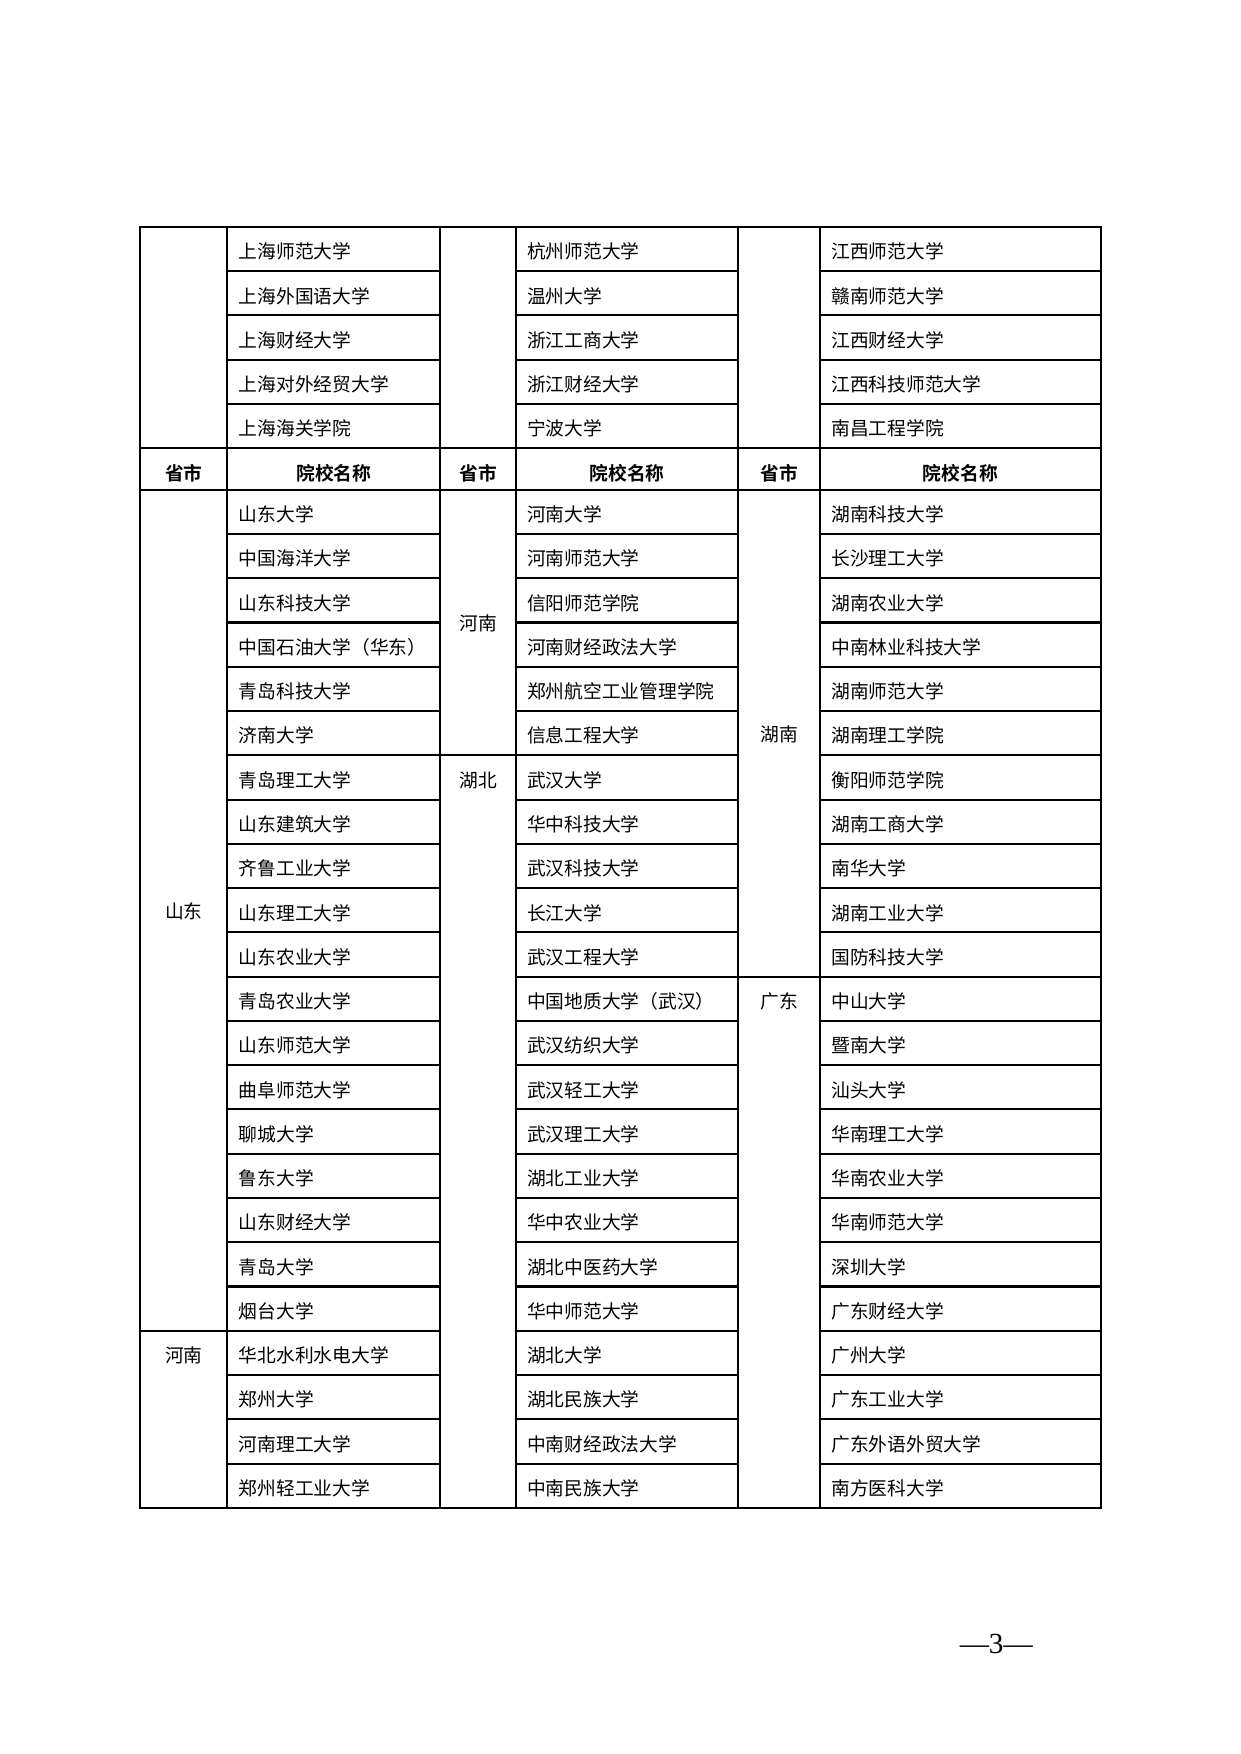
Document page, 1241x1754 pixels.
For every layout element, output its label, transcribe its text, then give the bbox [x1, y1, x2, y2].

table_cell 齐鲁工业大学 [228, 845, 439, 887]
table_cell 山东 [141, 491, 226, 1330]
table_cell 山东理工大学 [228, 889, 439, 931]
table_cell 郑州大学 [228, 1376, 439, 1418]
table_cell 山东师范大学 [228, 1022, 439, 1064]
table_cell 江西财经大学 [821, 316, 1100, 359]
table_cell 山东大学 [228, 491, 439, 533]
table_cell 上海对外经贸大学 [228, 361, 439, 403]
table_cell 上海海关学院 [228, 405, 439, 447]
table_cell 湖南农业大学 [821, 579, 1100, 621]
table_cell 湖北大学 [517, 1332, 737, 1374]
table_cell 江西科技师范大学 [821, 361, 1100, 403]
table_cell 省市 [441, 449, 515, 488]
table_cell 湖南科技大学 [821, 491, 1100, 533]
table_cell 上海财经大学 [228, 316, 439, 359]
table_cell 中南林业科技大学 [821, 624, 1100, 666]
table_cell 长江大学 [517, 889, 737, 931]
table_cell 衡阳师范学院 [821, 756, 1100, 798]
table_cell 院校名称 [517, 449, 737, 488]
table_cell 青岛农业大学 [228, 978, 439, 1020]
table_cell 山东科技大学 [228, 579, 439, 621]
table_cell 南方医科大学 [821, 1465, 1100, 1507]
table_cell 国防科技大学 [821, 933, 1100, 976]
table_cell 赣南师范大学 [821, 272, 1100, 314]
table_cell 广州大学 [821, 1332, 1100, 1374]
table_cell 河南大学 [517, 491, 737, 533]
table_cell 湖南师范大学 [821, 668, 1100, 710]
table_cell 广东工业大学 [821, 1376, 1100, 1418]
table_cell 温州大学 [517, 272, 737, 314]
table_cell 中国海洋大学 [228, 535, 439, 577]
table_cell 郑州轻工业大学 [228, 1465, 439, 1507]
table_cell 省市 [739, 449, 819, 488]
table_cell 华中农业大学 [517, 1199, 737, 1241]
table_cell 郑州航空工业管理学院 [517, 668, 737, 710]
table_cell 南昌工程学院 [821, 405, 1100, 447]
table_cell 武汉理工大学 [517, 1110, 737, 1153]
table_cell 曲阜师范大学 [228, 1066, 439, 1108]
table_cell 河南师范大学 [517, 535, 737, 577]
table_cell 河南理工大学 [228, 1420, 439, 1462]
table_cell 中山大学 [821, 978, 1100, 1020]
table_cell 中国地质大学（武汉） [517, 978, 737, 1020]
table_cell 南华大学 [821, 845, 1100, 887]
table_cell 深圳大学 [821, 1243, 1100, 1285]
table_cell 汕头大学 [821, 1066, 1100, 1108]
table_cell 烟台大学 [228, 1288, 439, 1330]
table_cell 湖北 [441, 756, 515, 1507]
table_cell 湖北中医药大学 [517, 1243, 737, 1285]
table_cell 宁波大学 [517, 405, 737, 447]
table_cell 中国石油大学（华东） [228, 624, 439, 666]
table_cell 华南理工大学 [821, 1110, 1100, 1153]
table_cell 山东农业大学 [228, 933, 439, 976]
table_cell 武汉轻工大学 [517, 1066, 737, 1108]
table_cell 院校名称 [228, 449, 439, 488]
table_cell 广东外语外贸大学 [821, 1420, 1100, 1462]
table_cell 河南 [441, 491, 515, 754]
table_cell 湖南理工学院 [821, 712, 1100, 754]
table_cell 鲁东大学 [228, 1155, 439, 1197]
table_cell 广东 [739, 978, 819, 1507]
table_cell 武汉工程大学 [517, 933, 737, 976]
table_cell 江西师范大学 [821, 228, 1100, 270]
table_cell 省市 [141, 449, 226, 488]
table_cell 广东财经大学 [821, 1288, 1100, 1330]
table_cell 上海师范大学 [228, 228, 439, 270]
table_cell 信息工程大学 [517, 712, 737, 754]
table_cell 华北水利水电大学 [228, 1332, 439, 1374]
table_cell 河南财经政法大学 [517, 624, 737, 666]
table_cell 山东建筑大学 [228, 801, 439, 843]
table_cell 上海外国语大学 [228, 272, 439, 314]
table_cell 湖北民族大学 [517, 1376, 737, 1418]
table_cell 河南 [141, 1332, 226, 1507]
table_cell 长沙理工大学 [821, 535, 1100, 577]
table_cell 山东财经大学 [228, 1199, 439, 1241]
table_cell 青岛大学 [228, 1243, 439, 1285]
table_cell 武汉大学 [517, 756, 737, 798]
table_cell 湖北工业大学 [517, 1155, 737, 1197]
table_cell 华中师范大学 [517, 1288, 737, 1330]
table_cell 华南师范大学 [821, 1199, 1100, 1241]
table_cell 浙江工商大学 [517, 316, 737, 359]
table_cell 中南民族大学 [517, 1465, 737, 1507]
table_cell 青岛科技大学 [228, 668, 439, 710]
table_cell 信阳师范学院 [517, 579, 737, 621]
table_cell 湖南工商大学 [821, 801, 1100, 843]
table_cell 青岛理工大学 [228, 756, 439, 798]
table_cell 暨南大学 [821, 1022, 1100, 1064]
table_cell 武汉科技大学 [517, 845, 737, 887]
table_cell 华南农业大学 [821, 1155, 1100, 1197]
table_cell 湖南工业大学 [821, 889, 1100, 931]
table_cell 中南财经政法大学 [517, 1420, 737, 1462]
table_cell 院校名称 [821, 449, 1100, 488]
table_cell 武汉纺织大学 [517, 1022, 737, 1064]
table_cell 华中科技大学 [517, 801, 737, 843]
table_cell 济南大学 [228, 712, 439, 754]
table_cell 浙江财经大学 [517, 361, 737, 403]
table_cell 湖南 [739, 491, 819, 976]
table_cell 聊城大学 [228, 1110, 439, 1153]
table_cell 杭州师范大学 [517, 228, 737, 270]
